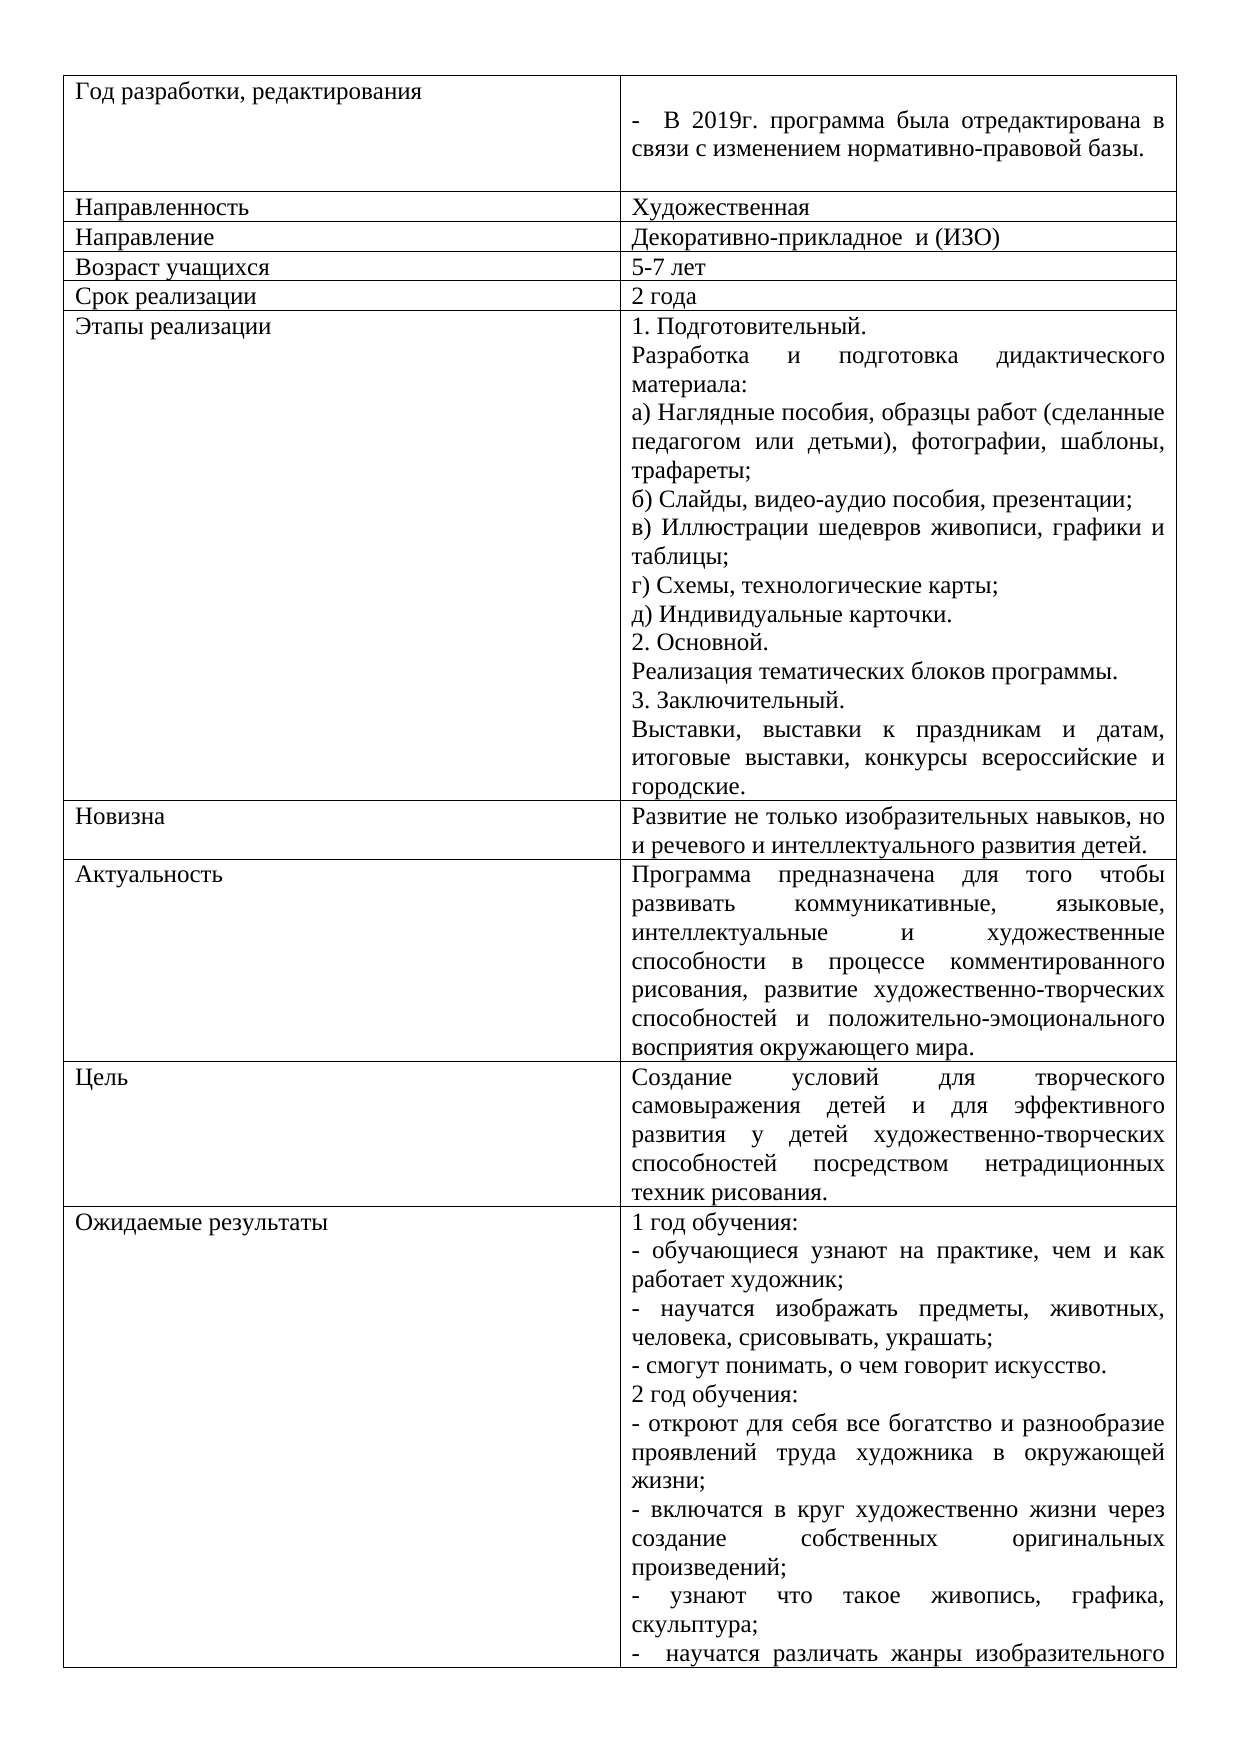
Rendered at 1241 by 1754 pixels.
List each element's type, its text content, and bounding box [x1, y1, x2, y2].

table_cell Актуальность [64, 860, 620, 1061]
table_cell Новизна [64, 801, 620, 858]
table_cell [621, 1207, 1176, 1667]
table_cell 2 года [621, 281, 1176, 310]
table_cell Декоративно-прикладное и (ИЗО) [621, 222, 1176, 251]
table_cell Срок реализации [64, 281, 620, 310]
table_cell - В 2019г. программа была отредактирована в связи с изменением нормативно-правовой базы. [621, 76, 1176, 191]
table_cell 1. Подготовительный. Разработка и подготовка дидактического материала: а) Наглядные пособия, образцы работ (сделанные педагогом или детьми), фотографии, шаблоны, трафареты; б) Слайды, видео-аудио пособия, презентации; в) Иллюстрации шедевров живописи, графики и таблицы; г) Схемы, технологические карты; д) Индивидуальные карточки. 2. Основной. Реализация тематических блоков программы. 3. Заключительный. Выставки, выставки к праздникам и датам, итоговые выставки, конкурсы всероссийские и городские. [621, 311, 1176, 800]
table_cell Направление [64, 222, 620, 251]
table_cell Цель [64, 1062, 620, 1206]
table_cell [64, 1207, 620, 1667]
table_cell Художественная [621, 192, 1176, 221]
table_cell Развитие не только изобразительных навыков, но и речевого и интеллектуального развития детей. [621, 801, 1176, 858]
table_cell Программа предназначена для того чтобы развивать коммуникативные, языковые, интеллектуальные и художественные способности в процессе комментированного рисования, развитие художественно-творческих способностей и положительно-эмоционального восприятия окружающего мира. [621, 860, 1176, 1061]
table_cell Этапы реализации [64, 311, 620, 800]
table_cell Возраст учащихся [64, 252, 620, 280]
table_cell Направленность [64, 192, 620, 221]
table_cell Создание условий для творческого самовыражения детей и для эффективного развития у детей художественно-творческих способностей посредством нетрадиционных техник рисования. [621, 1062, 1176, 1206]
table_cell Год разработки, редактирования [64, 76, 620, 191]
table_cell 5-7 лет [621, 252, 1176, 280]
